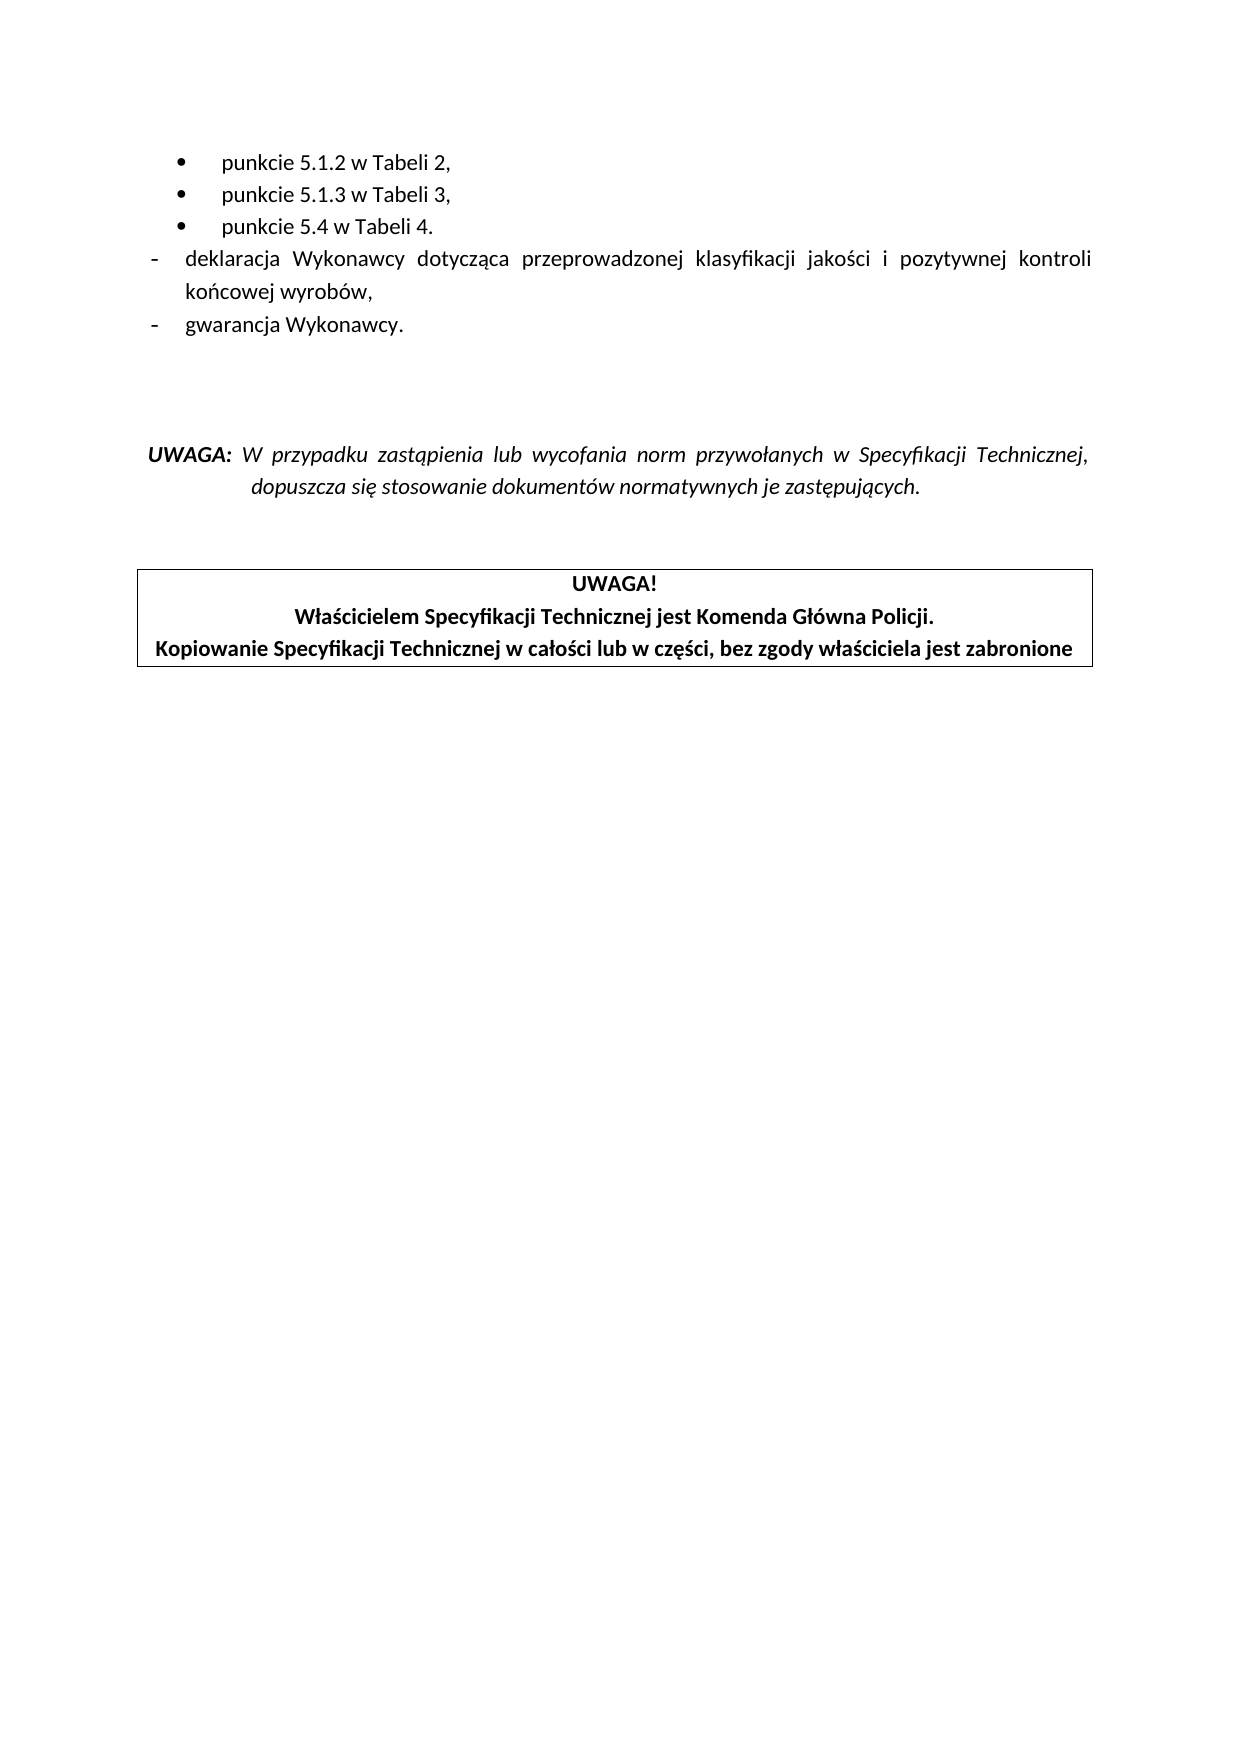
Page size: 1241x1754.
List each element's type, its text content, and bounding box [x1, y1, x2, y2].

table_header UWAGA! Właścicielem Specyfikacji Technicznej jest Komenda Główna Policji. Kopiowanie Specyfikacji Technicznej w całości lub w części, bez zgody właściciela jest zabronione [138, 570, 1092, 666]
list deklaracja Wykonawcy dotycząca przeprowadzonej klasyfikacji jakości i pozytywnej kontroli końcowej wyrobów, [148, 244, 1093, 306]
list punkcie 5.4 w Tabeli 4. [177, 212, 1093, 240]
text UWAGA: W przypadku zastąpienia lub wycofania norm przywołanych w Specyfikacji Technicznej, dopuszcza się stosowanie dokumentów normatywnych je zastępujących. [148, 440, 1093, 500]
list gwarancja Wykonawcy. [148, 310, 1093, 339]
list punkcie 5.1.3 w Tabeli 3, [177, 180, 1093, 208]
list punkcie 5.1.2 w Tabeli 2, [177, 148, 1093, 176]
